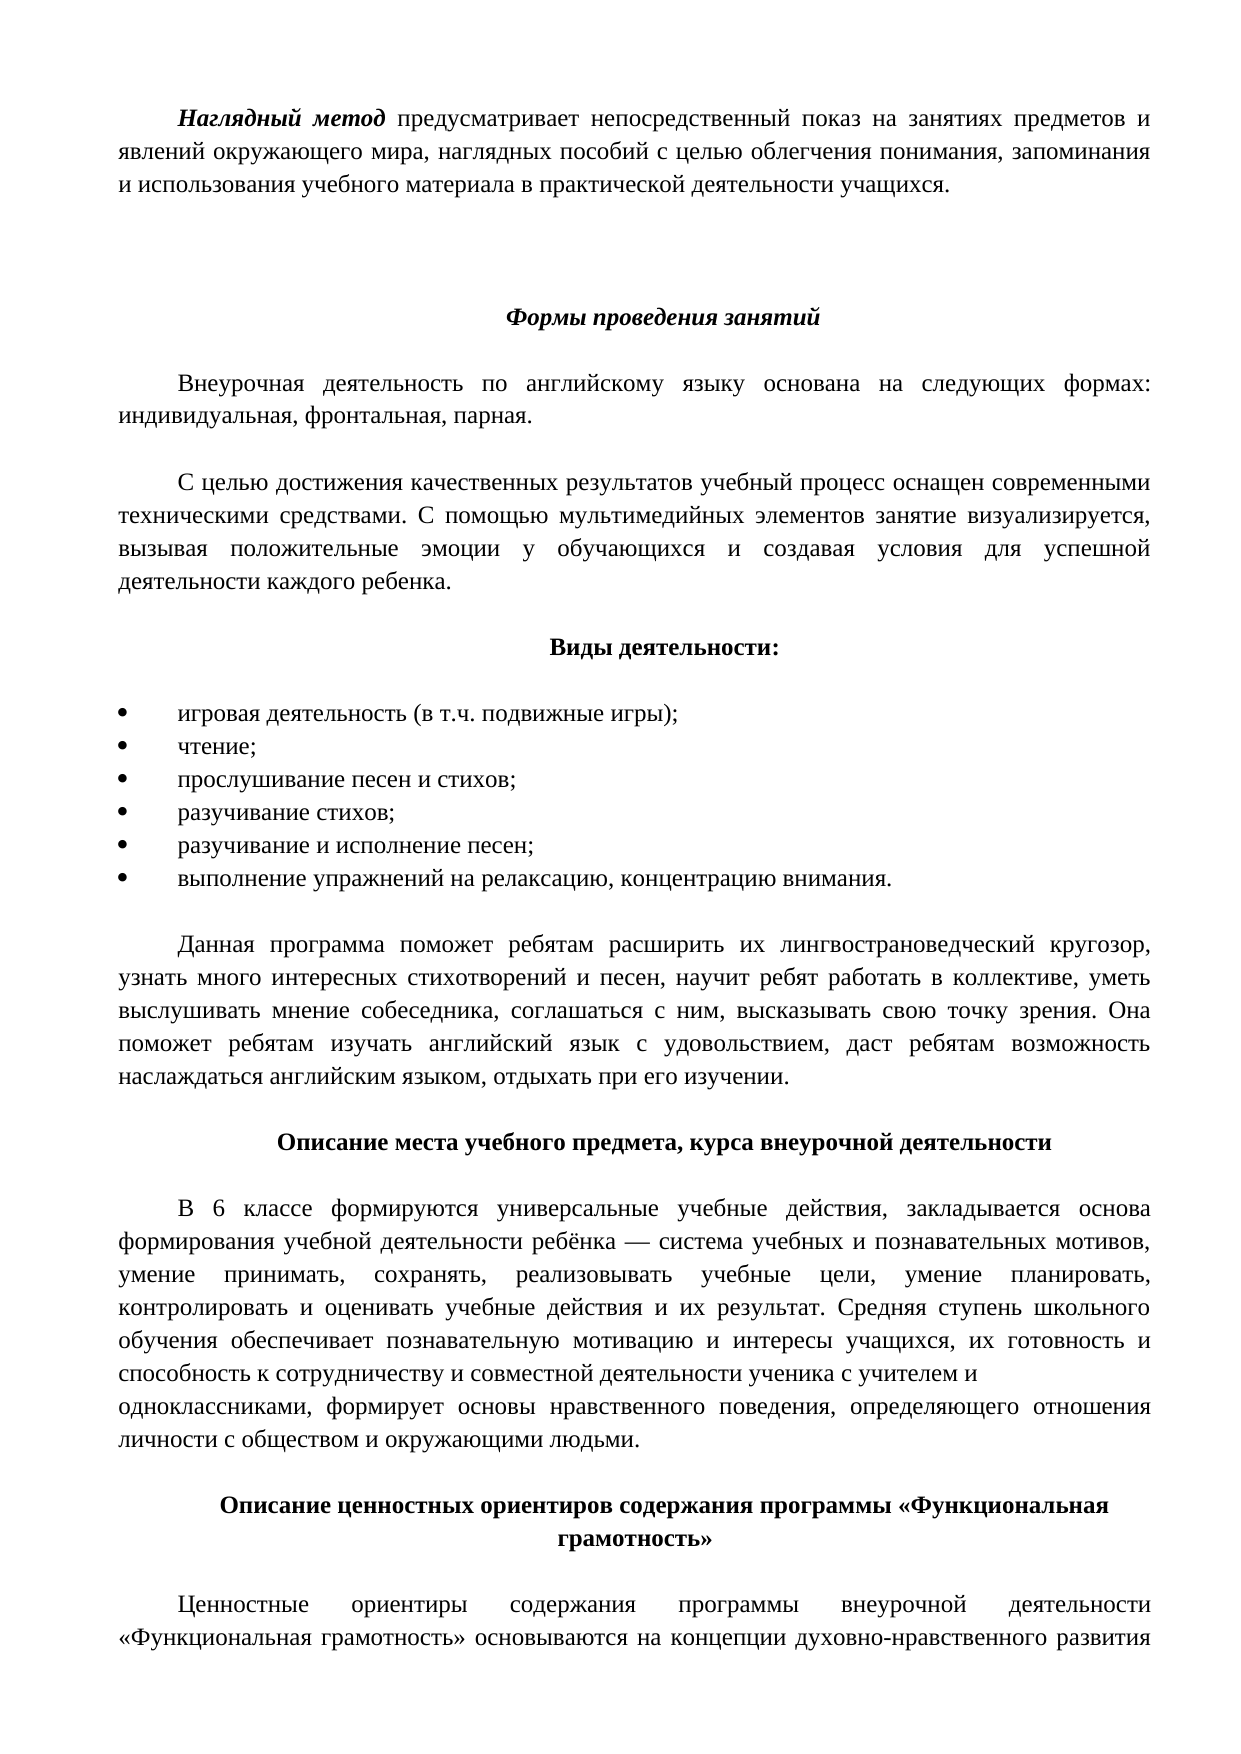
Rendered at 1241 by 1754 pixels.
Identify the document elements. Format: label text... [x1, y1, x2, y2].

text В 6 классе формируются универсальные учебные действия, закладывается основа формирования учебной деятельности ребёнка — система учебных и познавательных мотивов, умение принимать, сохранять, реализовывать учебные цели, умение планировать, контролировать и оценивать учебные действия и их результат. Средняя ступень школьного обучения обеспечивает познавательную мотивацию и интересы учащихся, их готовность и способность к сотрудничеству и совместной деятельности ученика с учителем и [118, 1193, 1152, 1387]
text Виды деятельности: [118, 632, 1152, 661]
list чтение; [118, 731, 1152, 759]
list прослушивание песен и стихов; [118, 764, 1152, 793]
list разучивание и исполнение песен; [118, 830, 1152, 859]
list игровая деятельность (в т.ч. подвижные игры); [118, 698, 1152, 727]
text Внеурочная деятельность по английскому языку основана на следующих формах: индивидуальная, фронтальная, парная. [118, 368, 1152, 429]
text Данная программа поможет ребятам расширить их лингвострановедческий кругозор, узнать много интересных стихотворений и песен, научит ребят работать в коллективе, уметь выслушивать мнение собеседника, соглашаться с ним, высказывать свою точку зрения. Она поможет ребятам изучать английский язык с удовольствием, даст ребятам возможность наслаждаться английским языком, отдыхать при его изучении. [118, 929, 1152, 1090]
text одноклассниками, формирует основы нравственного поведения, определяющего отношения личности с обществом и окружающими людьми. [118, 1391, 1152, 1453]
text С целью достижения качественных результатов учебный процесс оснащен современными техническими средствами. С помощью мультимедийных элементов занятие визуализируется, вызывая положительные эмоции у обучающихся и создавая условия для успешной деятельности каждого ребенка. [118, 467, 1152, 594]
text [118, 1589, 1152, 1651]
text Наглядный метод предусматривает непосредственный показ на занятиях предметов и явлений окружающего мира, наглядных пособий с целью облегчения понимания, запоминания и использования учебного материала в практической деятельности учащихся. [118, 103, 1152, 198]
text Формы проведения занятий [118, 302, 1152, 330]
text Описание места учебного предмета, курса внеурочной деятельности [118, 1127, 1152, 1156]
text Описание ценностных ориентиров содержания программы «Функциональная грамотность» [118, 1490, 1152, 1552]
list разучивание стихов; [118, 797, 1152, 826]
list выполнение упражнений на релаксацию, концентрацию внимания. [118, 863, 1152, 892]
